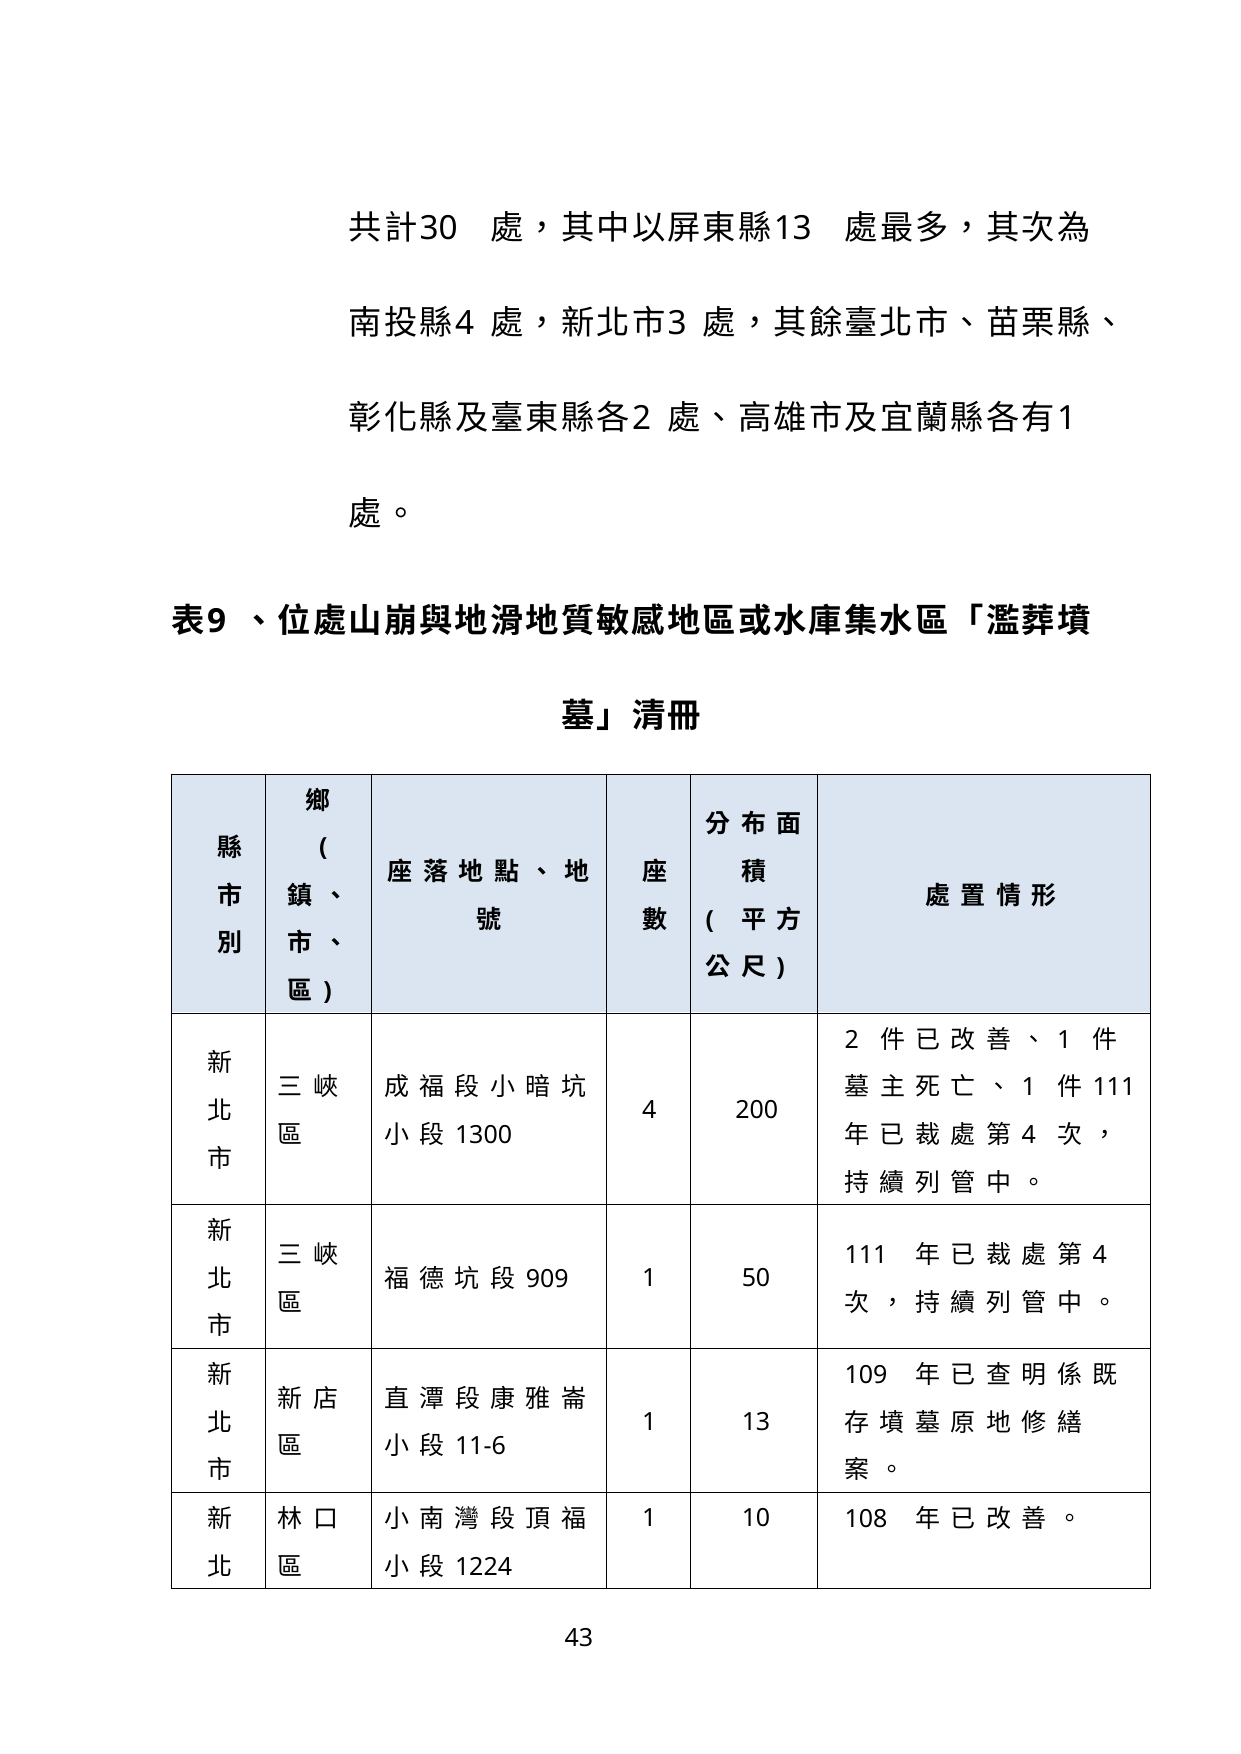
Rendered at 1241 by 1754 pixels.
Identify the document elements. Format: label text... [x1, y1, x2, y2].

table_cell 福德坑段909 [372, 1205, 606, 1348]
table_cell 108年已改善。 [818, 1493, 1150, 1588]
table_cell 1 [607, 1205, 690, 1348]
table_cell 200 [691, 1014, 817, 1204]
table_cell 10 [691, 1493, 817, 1588]
table_cell 成福段小暗坑小段1300 [372, 1014, 606, 1204]
table_cell 新北市 [172, 1493, 265, 1588]
table_cell 111年已裁處第4次，持續列管中。 [818, 1205, 1150, 1348]
table_header 鄉(鎮、市、區) [266, 775, 371, 1012]
table_cell 三峽區 [266, 1205, 371, 1348]
text 表9、位處山崩與地滑地質敏感地區或水庫集水區「濫葬墳墓」清冊 [171, 571, 1092, 761]
table_cell 直潭段康雅崙小段11-6 [372, 1349, 606, 1492]
table_cell 新北市 [172, 1014, 265, 1204]
table_cell 50 [691, 1205, 817, 1348]
table_cell 小南灣段頂福小段1224 [372, 1493, 606, 1588]
table_cell 林口區 [266, 1493, 371, 1588]
table_cell 新店區 [266, 1349, 371, 1492]
table_cell 新北市 [172, 1349, 265, 1492]
table_header 座落地點、地號 [372, 775, 606, 1012]
table_header 分布面積 (平方公尺) [691, 775, 817, 1012]
table_cell 三峽區 [266, 1014, 371, 1204]
table_cell 4 [607, 1014, 690, 1204]
table_cell 13 [691, 1349, 817, 1492]
table_cell 1 [607, 1349, 690, 1492]
table_cell 109年已查明係既存墳墓原地修繕案。 [818, 1349, 1150, 1492]
table_header 座數 [607, 775, 690, 1012]
table_cell 1 [607, 1493, 690, 1588]
table_cell 新北市 [172, 1205, 265, 1348]
table_header 縣市別 [172, 775, 265, 1012]
table_header 處置情形 [818, 775, 1150, 1012]
table_cell 2件已改善、1件墓主死亡、1件111年已裁處第4次，持續列管中。 [818, 1014, 1150, 1204]
